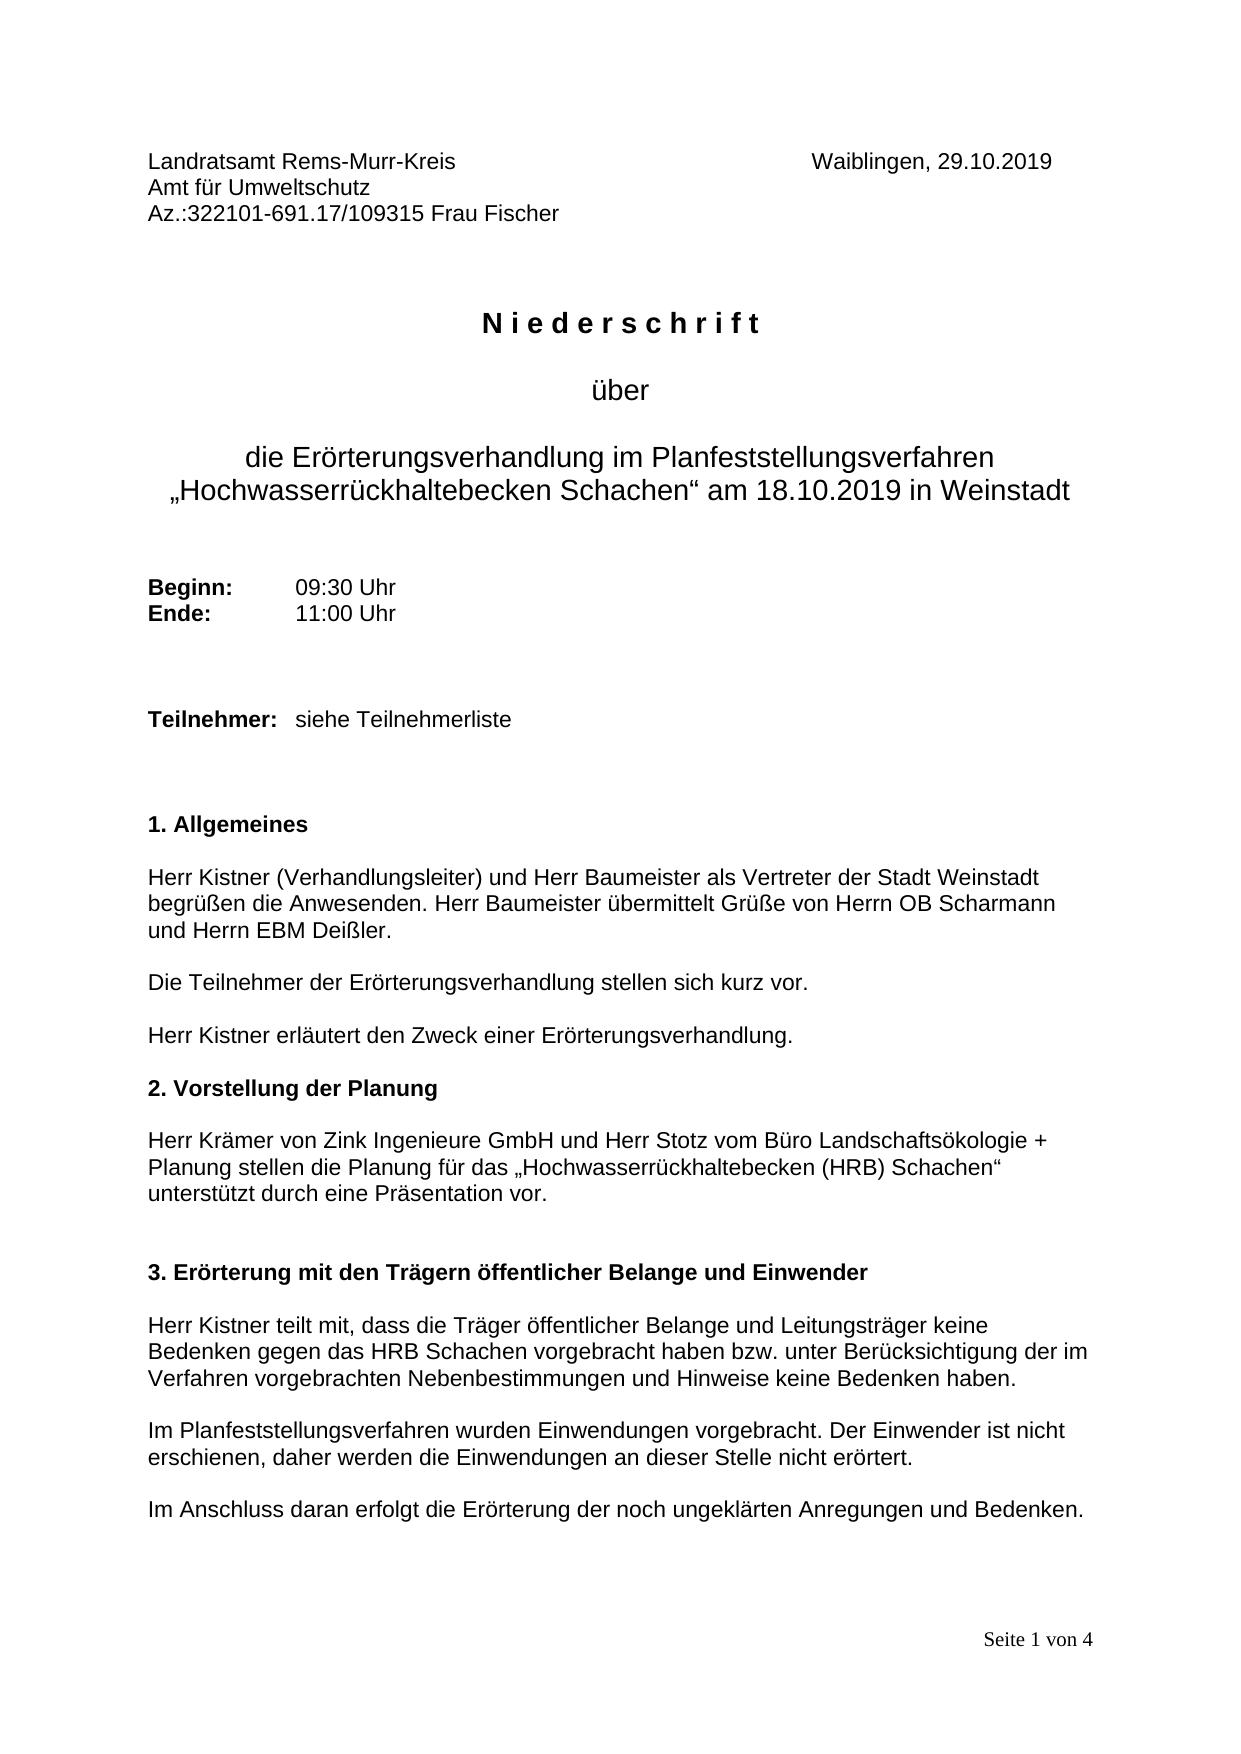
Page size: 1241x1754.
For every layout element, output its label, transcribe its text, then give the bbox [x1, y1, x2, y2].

text Teilnehmer: siehe Teilnehmerliste [148, 706, 1093, 732]
text Im Planfeststellungsverfahren wurden Einwendungen vorgebracht. Der Einwender ist nicht erschienen, daher werden die Einwendungen an dieser Stelle nicht erörtert. [148, 1417, 1093, 1470]
text über [148, 373, 1093, 406]
text Die Teilnehmer der Erörterungsverhandlung stellen sich kurz vor. [148, 969, 1093, 996]
text Beginn: 09:30 Uhr [148, 574, 1093, 600]
text Im Anschluss daran erfolgt die Erörterung der noch ungeklärten Anregungen und Bedenken. [148, 1496, 1093, 1523]
text Herr Kistner erläutert den Zweck einer Erörterungsverhandlung. [148, 1022, 1093, 1048]
text Herr Kistner teilt mit, dass die Träger öffentlicher Belange und Leitungsträger keine Bedenken gegen das HRB Schachen vorgebracht haben bzw. unter Berücksichtigung der im Verfahren vorgebrachten Nebenbestimmungen und Hinweise keine Bedenken haben. [148, 1312, 1093, 1391]
text Amt für Umweltschutz [148, 174, 1093, 200]
text Az.:322101-691.17/109315 Frau Fischer [148, 200, 1093, 227]
text N i e d e r s c h r i f t [148, 306, 1093, 339]
text 2. Vorstellung der Planung [148, 1075, 1093, 1101]
text Herr Krämer von Zink Ingenieure GmbH und Herr Stotz vom Büro Landschaftsökologie + Planung stellen die Planung für das „Hochwasserrückhaltebecken (HRB) Schachen“ unterstützt durch eine Präsentation vor. [148, 1127, 1093, 1207]
text 1. Allgemeines [148, 811, 1093, 838]
text 3. Erörterung mit den Trägern öffentlicher Belange und Einwender [148, 1259, 1093, 1286]
text die Erörterungsverhandlung im Planfeststellungsverfahren „Hochwasserrückhaltebecken Schachen“ am 18.10.2019 in Weinstadt [148, 440, 1093, 507]
text Landratsamt Rems-Murr-Kreis Waiblingen, 29.10.2019 [148, 148, 1093, 174]
text Ende: 11:00 Uhr [148, 600, 1093, 627]
text Herr Kistner (Verhandlungsleiter) und Herr Baumeister als Vertreter der Stadt Weinstadt begrüßen die Anwesenden. Herr Baumeister übermittelt Grüße von Herrn OB Scharmann und Herrn EBM Deißler. [148, 864, 1093, 943]
